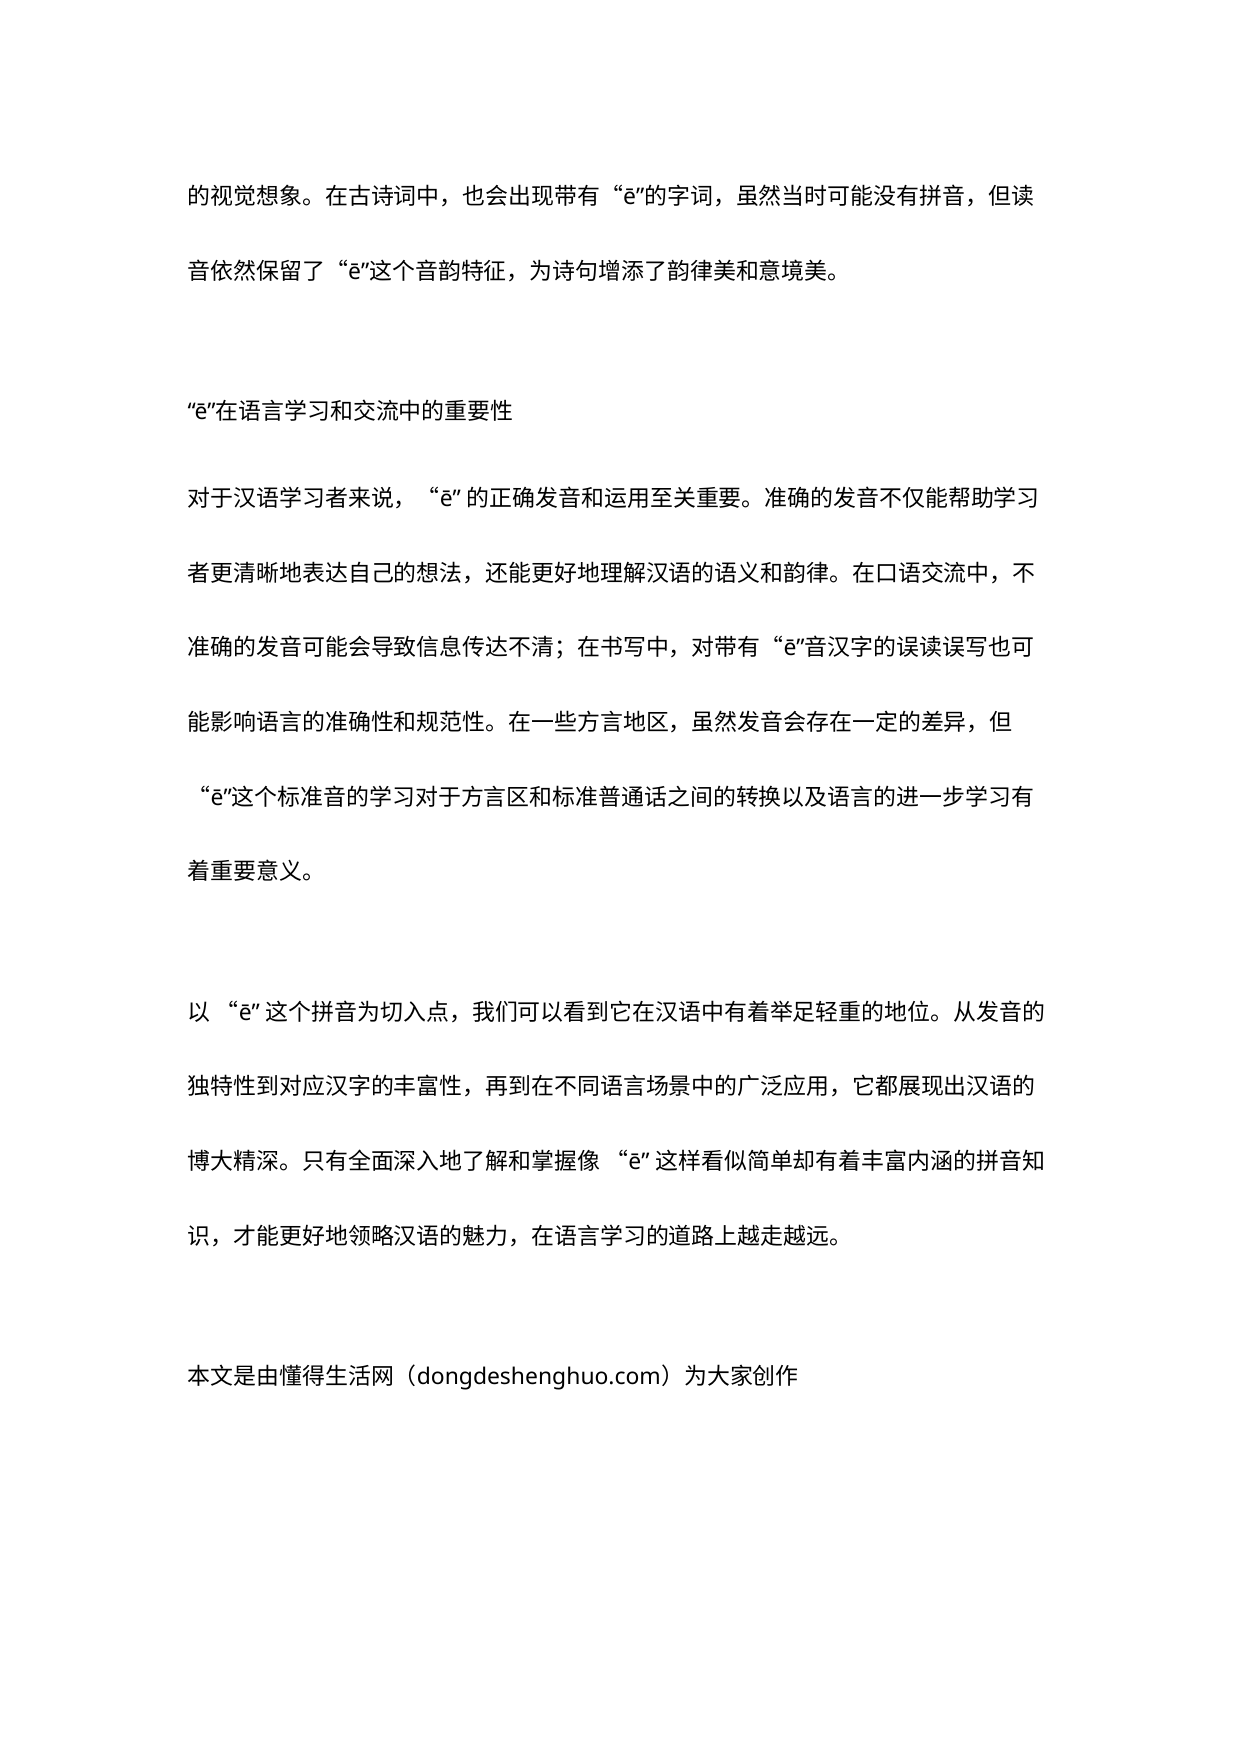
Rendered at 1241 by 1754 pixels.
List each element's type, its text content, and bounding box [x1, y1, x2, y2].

text “ē”在语言学习和交流中的重要性 [187, 377, 1053, 442]
text 对于汉语学习者来说，“ē” 的正确发音和运用至关重要。准确的发音不仅能帮助学习者更清晰地表达自己的想法，还能更好地理解汉语的语义和韵律。在口语交流中，不准确的发音可能会导致信息传达不清；在书写中，对带有“ē”音汉字的误读误写也可能影响语言的准确性和规范性。在一些方言地区，虽然发音会存在一定的差异，但“ē”这个标准音的学习对于方言区和标准普通话之间的转换以及语言的进一步学习有着重要意义。 [187, 464, 1053, 902]
text 本文是由懂得生活网（dongdeshenghuo.com）为大家创作 [187, 1342, 1053, 1407]
text 以 “ē” 这个拼音为切入点，我们可以看到它在汉语中有着举足轻重的地位。从发音的独特性到对应汉字的丰富性，再到在不同语言场景中的广泛应用，它都展现出汉语的博大精深。只有全面深入地了解和掌握像 “ē” 这样看似简单却有着丰富内涵的拼音知识，才能更好地领略汉语的魅力，在语言学习的道路上越走越远。 [187, 978, 1053, 1267]
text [187, 162, 1053, 302]
